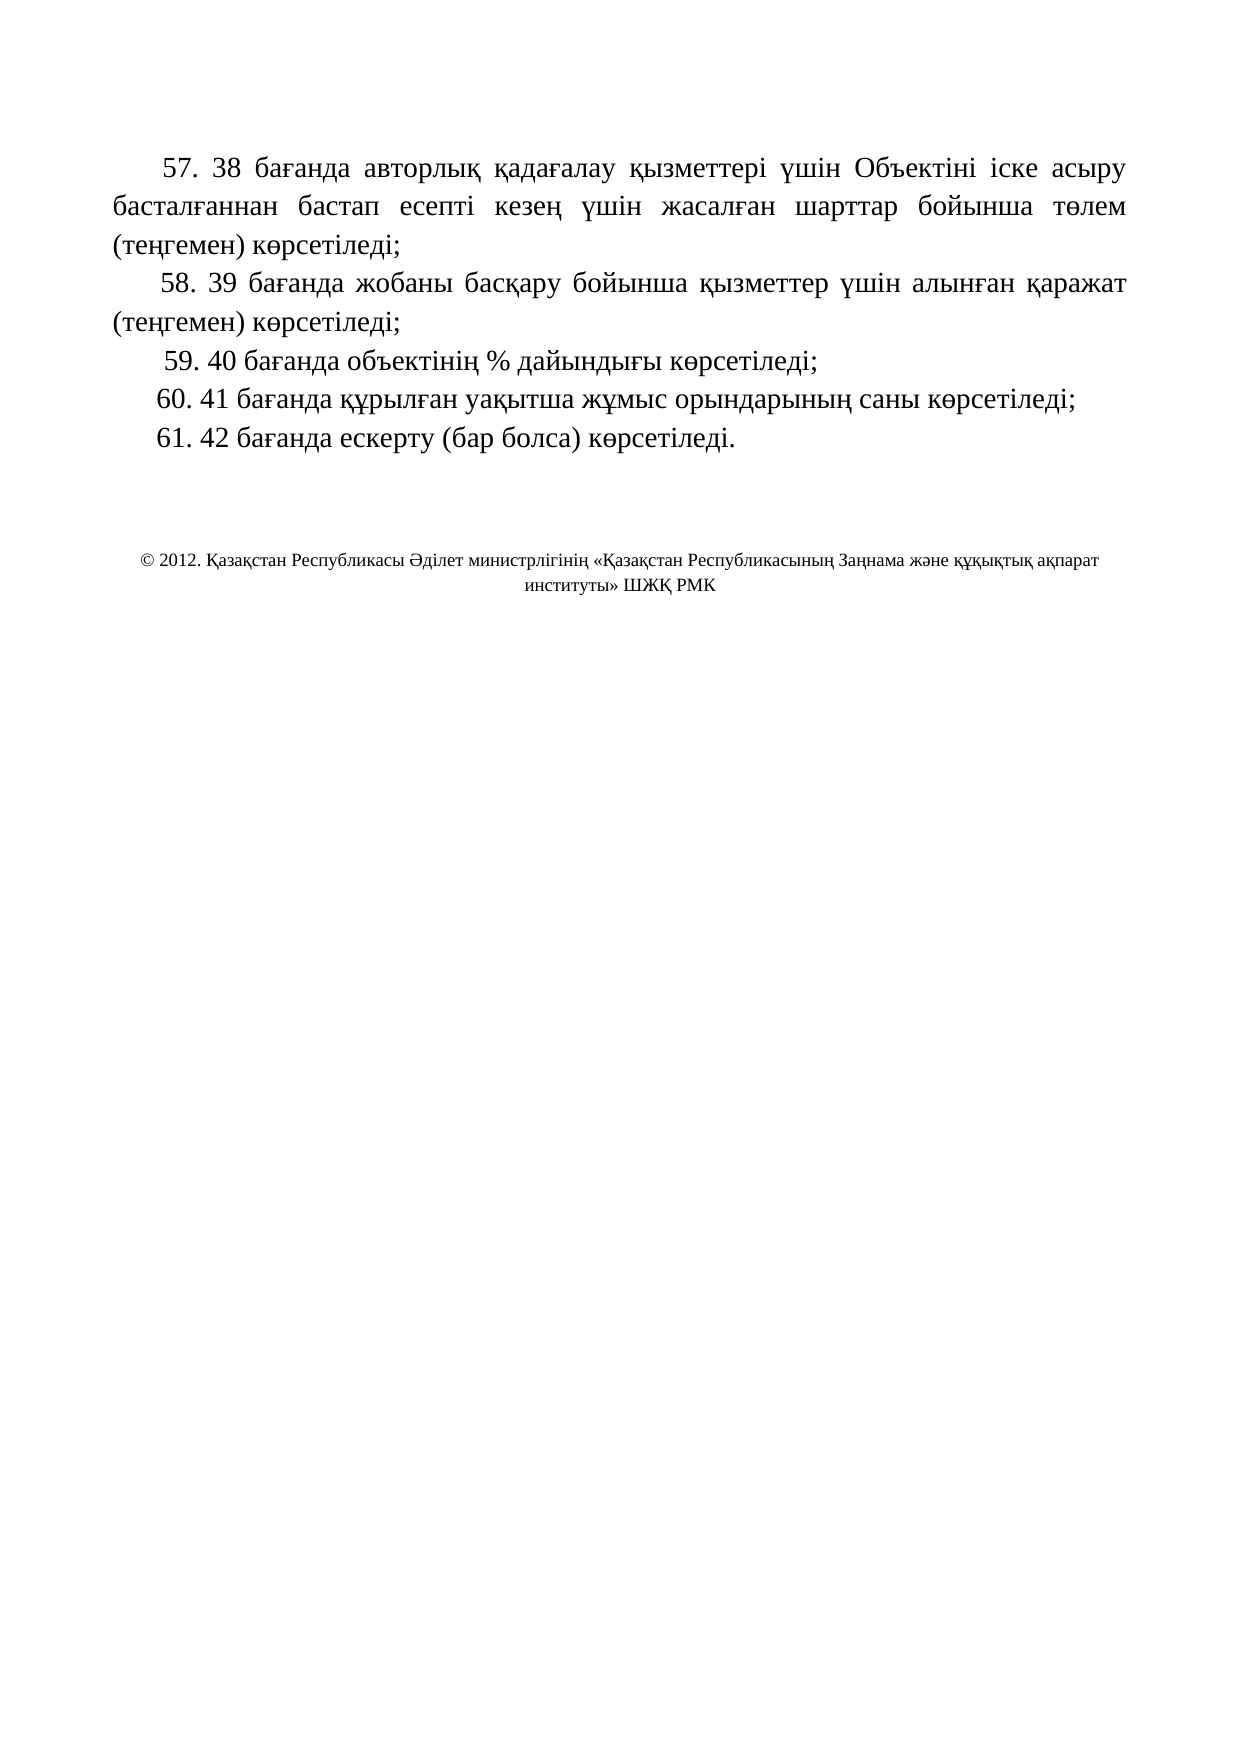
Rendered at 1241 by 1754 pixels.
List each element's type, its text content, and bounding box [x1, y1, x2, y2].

text © 2012. Қазақстан Республикасы Әділет министрлігінің «Қазақстан Республикасының Заңнама және құқықтық ақпарат институты» ШЖҚ РМК [112, 549, 1128, 595]
text 57. 38 бағанда авторлық қадағалау қызметтері үшін Объектіні іске асыру басталғаннан бастап есепті кезең үшін жасалған шарттар бойынша төлем (теңгемен) көрсетіледі; [112, 150, 1128, 261]
text 60. 41 бағанда құрылған уақытша жұмыс орындарының саны көрсетіледі; [112, 381, 1128, 415]
text 61. 42 бағанда ескерту (бар болса) көрсетіледі. [112, 420, 1128, 453]
text 59. 40 бағанда объектінің % дайындығы көрсетіледі; [112, 343, 1128, 376]
text 58. 39 бағанда жобаны басқару бойынша қызметтер үшін алынған қаражат (теңгемен) көрсетіледі; [112, 266, 1128, 338]
